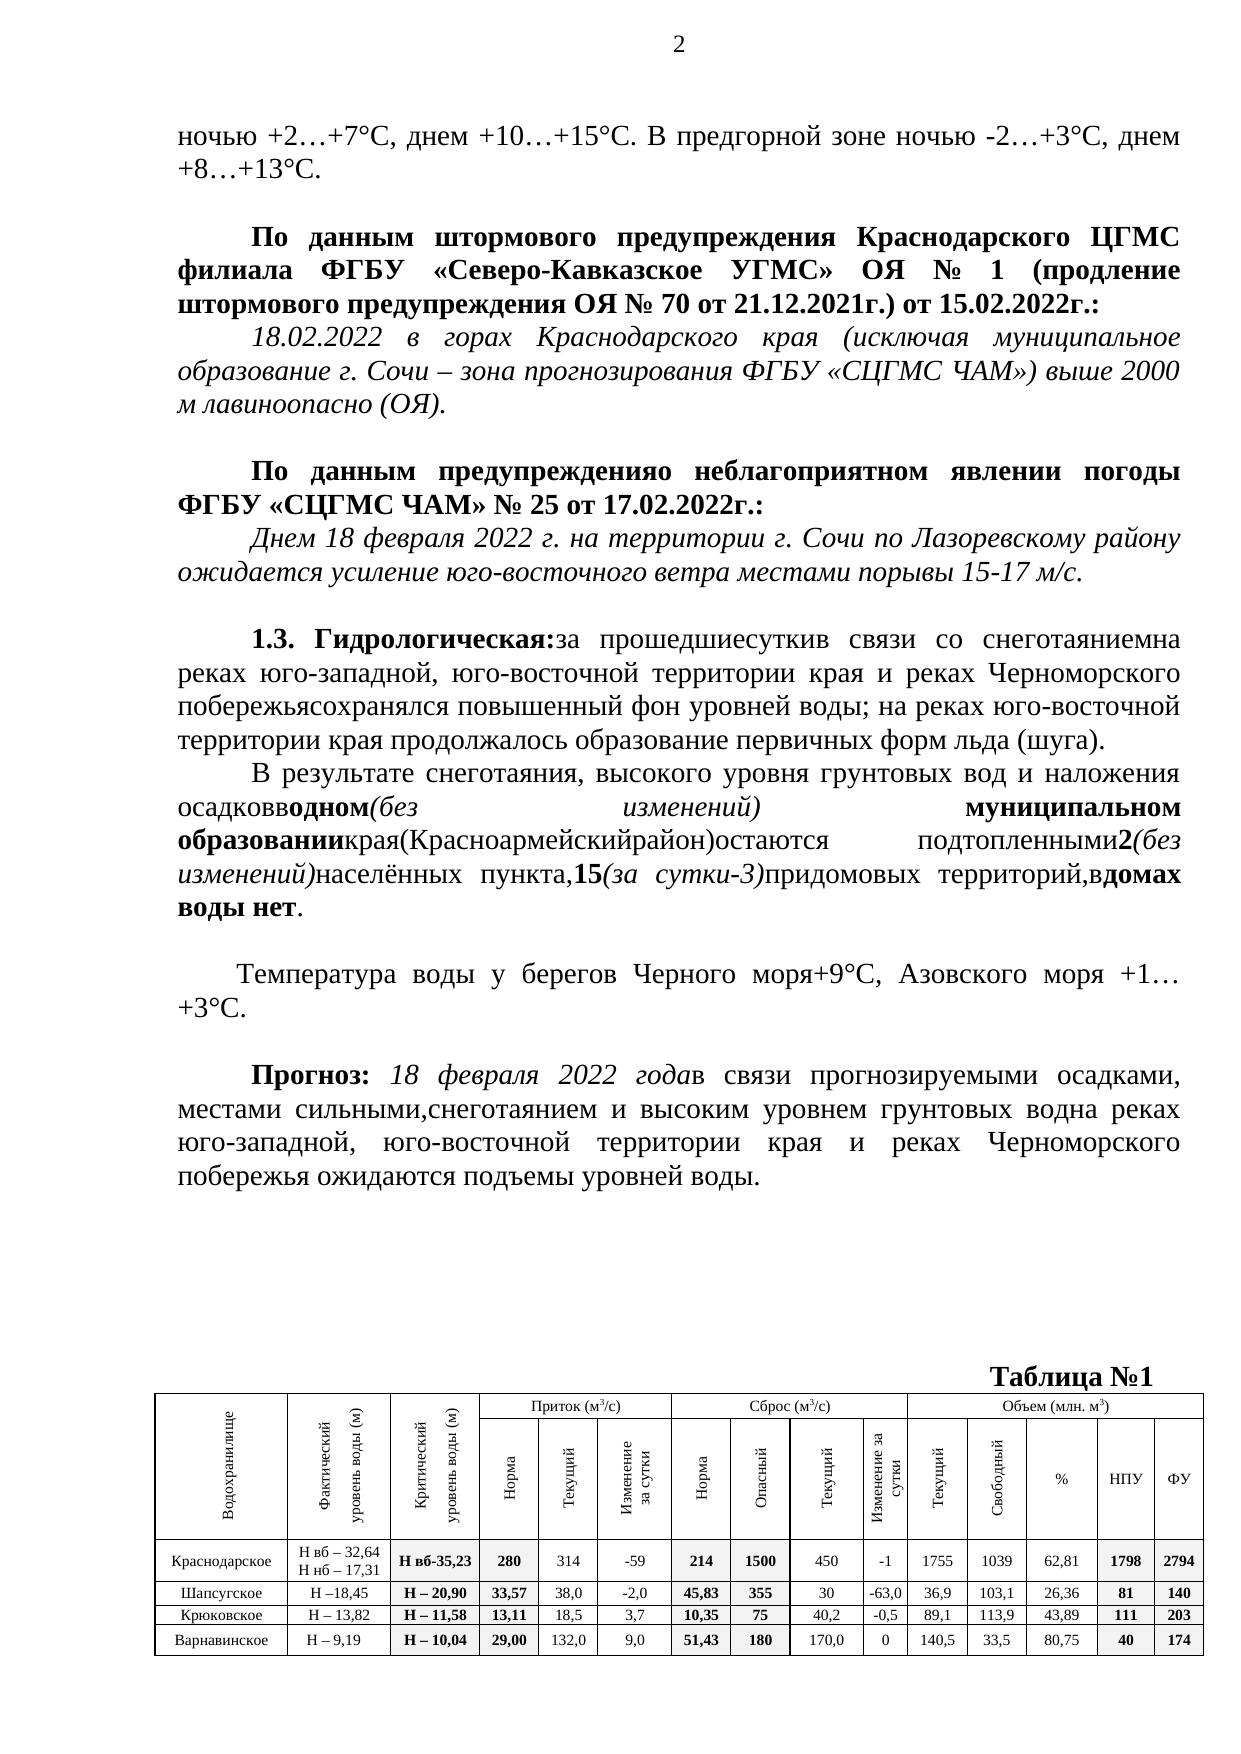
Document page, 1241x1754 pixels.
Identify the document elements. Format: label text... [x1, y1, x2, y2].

table_cell -63,0 [864, 1582, 907, 1605]
table_cell 45,83 [672, 1582, 730, 1605]
table_cell 33,57 [480, 1582, 538, 1605]
table_cell 140 [1155, 1582, 1203, 1605]
table_cell 203 [1155, 1606, 1203, 1624]
table_cell Изменение за сутки [598, 1419, 671, 1538]
table_cell 450 [791, 1540, 863, 1581]
table_cell 9,0 [598, 1625, 671, 1655]
table_header Объем (млн. м3) [908, 1394, 1203, 1418]
table_cell % [1027, 1419, 1097, 1538]
text По данным штормового предупреждения Краснодарского ЦГМС филиала ФГБУ «Северо-Кавказское УГМС» ОЯ № 1 (продление штормового предупреждения ОЯ № 70 от 21.12.2021г.) от 15.02.2022г.: [177, 219, 1181, 319]
table_cell 13,11 [480, 1606, 538, 1624]
table_cell 1500 [731, 1540, 789, 1581]
table_cell 113,9 [968, 1606, 1026, 1624]
table_cell 111 [1098, 1606, 1154, 1624]
table_header Сброс (м3/с) [672, 1394, 907, 1418]
table_cell 33,5 [968, 1625, 1026, 1655]
table_header Критический уровень воды (м) [391, 1394, 479, 1538]
table_cell 355 [731, 1582, 789, 1605]
table_cell 36,9 [908, 1582, 967, 1605]
table_cell 40,2 [791, 1606, 863, 1624]
table_cell 18,5 [539, 1606, 597, 1624]
table_cell 103,1 [968, 1582, 1026, 1605]
text Температура воды у берегов Черного моря+9°С, Азовского моря +1…+3°С. [177, 957, 1181, 1024]
table_cell 75 [731, 1606, 789, 1624]
table_cell Н – 20,90 [391, 1582, 479, 1605]
table_cell 26,36 [1027, 1582, 1097, 1605]
table_cell Варнавинское [156, 1625, 287, 1655]
table_cell -0,5 [864, 1606, 907, 1624]
text Днем 18 февраля 2022 г. на территории г. Сочи по Лазоревскому району ожидается усиление юго-восточного ветра местами порывы 15-17 м/с. [177, 521, 1181, 588]
table_cell 80,75 [1027, 1625, 1097, 1655]
table_cell -2,0 [598, 1582, 671, 1605]
text Прогноз: 18 февраля 2022 годав связи прогнозируемыми осадками, местами сильными,снеготаянием и высоким уровнем грунтовых водна реках юго-западной, юго-восточной территории края и реках Черноморского побережья ожидаются подъемы уровней воды. [177, 1057, 1181, 1191]
table_cell 170,0 [791, 1625, 863, 1655]
table_cell 29,00 [480, 1625, 538, 1655]
table_cell 314 [539, 1540, 597, 1581]
table_cell 81 [1098, 1582, 1154, 1605]
table_cell 140,5 [908, 1625, 967, 1655]
table_cell 280 [480, 1540, 538, 1581]
table_cell НПУ [1098, 1419, 1154, 1538]
table_cell Шапсугское [156, 1582, 287, 1605]
text В результате снеготаяния, высокого уровня грунтовых вод и наложения осадковводном(без изменений) муниципальном образованиикрая(Красноармейскийрайон)остаются подтопленными2(без изменений)населённых пункта,15(за сутки-3)придомовых территорий,вдомах воды нет. [177, 755, 1181, 923]
table_cell 132,0 [539, 1625, 597, 1655]
table_cell Н – 13,82 [288, 1606, 390, 1624]
table_cell 1798 [1098, 1540, 1154, 1581]
table_cell Изменение за сутки [864, 1419, 907, 1538]
table_cell 1755 [908, 1540, 967, 1581]
table_cell Норма [672, 1419, 730, 1538]
table_cell Краснодарское [156, 1540, 287, 1581]
table_cell 3,7 [598, 1606, 671, 1624]
text Таблица №1 [177, 1359, 1181, 1393]
table_cell 62,81 [1027, 1540, 1097, 1581]
table_cell 1039 [968, 1540, 1026, 1581]
table_cell 38,0 [539, 1582, 597, 1605]
table_cell Н – 10,04 [391, 1625, 479, 1655]
table_cell 174 [1155, 1625, 1203, 1655]
table_cell Опасный [731, 1419, 789, 1538]
table_cell 0 [864, 1625, 907, 1655]
table_cell Текущий [539, 1419, 597, 1538]
table_header Приток (м3/с) [480, 1394, 671, 1418]
table_cell 51,43 [672, 1625, 730, 1655]
table_cell Н –18,45 [288, 1582, 390, 1605]
table_cell Текущий [791, 1419, 863, 1538]
table_cell 43,89 [1027, 1606, 1097, 1624]
table_cell 40 [1098, 1625, 1154, 1655]
table_cell -59 [598, 1540, 671, 1581]
table_cell Н – 9,19 [288, 1625, 390, 1655]
table_cell Крюковское [156, 1606, 287, 1624]
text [177, 118, 1181, 185]
table_cell 2794 [1155, 1540, 1203, 1581]
table_cell Текущий [908, 1419, 967, 1538]
text 18.02.2022 в горах Краснодарского края (исключая муниципальное образование г. Сочи – зона прогнозирования ФГБУ «СЦГМС ЧАМ») выше 2000 м лавиноопасно (ОЯ). [177, 319, 1181, 420]
table_cell -1 [864, 1540, 907, 1581]
table_cell ФУ [1155, 1419, 1203, 1538]
table_cell Н – 11,58 [391, 1606, 479, 1624]
table_cell 89,1 [908, 1606, 967, 1624]
table_header Водохранилище [156, 1394, 287, 1538]
table_cell 180 [731, 1625, 789, 1655]
table_cell 10,35 [672, 1606, 730, 1624]
table_cell Свободный [968, 1419, 1026, 1538]
table_cell Н вб-35,23 [391, 1540, 479, 1581]
table_cell 30 [791, 1582, 863, 1605]
table_cell 214 [672, 1540, 730, 1581]
table_cell Норма [480, 1419, 538, 1538]
table_cell Н вб – 32,64 Н нб – 17,31 [288, 1540, 390, 1581]
text По данным предупрежденияо неблагоприятном явлении погоды ФГБУ «СЦГМС ЧАМ» № 25 от 17.02.2022г.: [177, 453, 1181, 521]
text 1.3. Гидрологическая:за прошедшиесуткив связи со снеготаяниемна реках юго-западной, юго-восточной территории края и реках Черноморского побережьясохранялся повышенный фон уровней воды; на реках юго-восточной территории края продолжалось образование первичных форм льда (шуга). [177, 621, 1181, 755]
table_header Фактический уровень воды (м) [288, 1394, 390, 1538]
